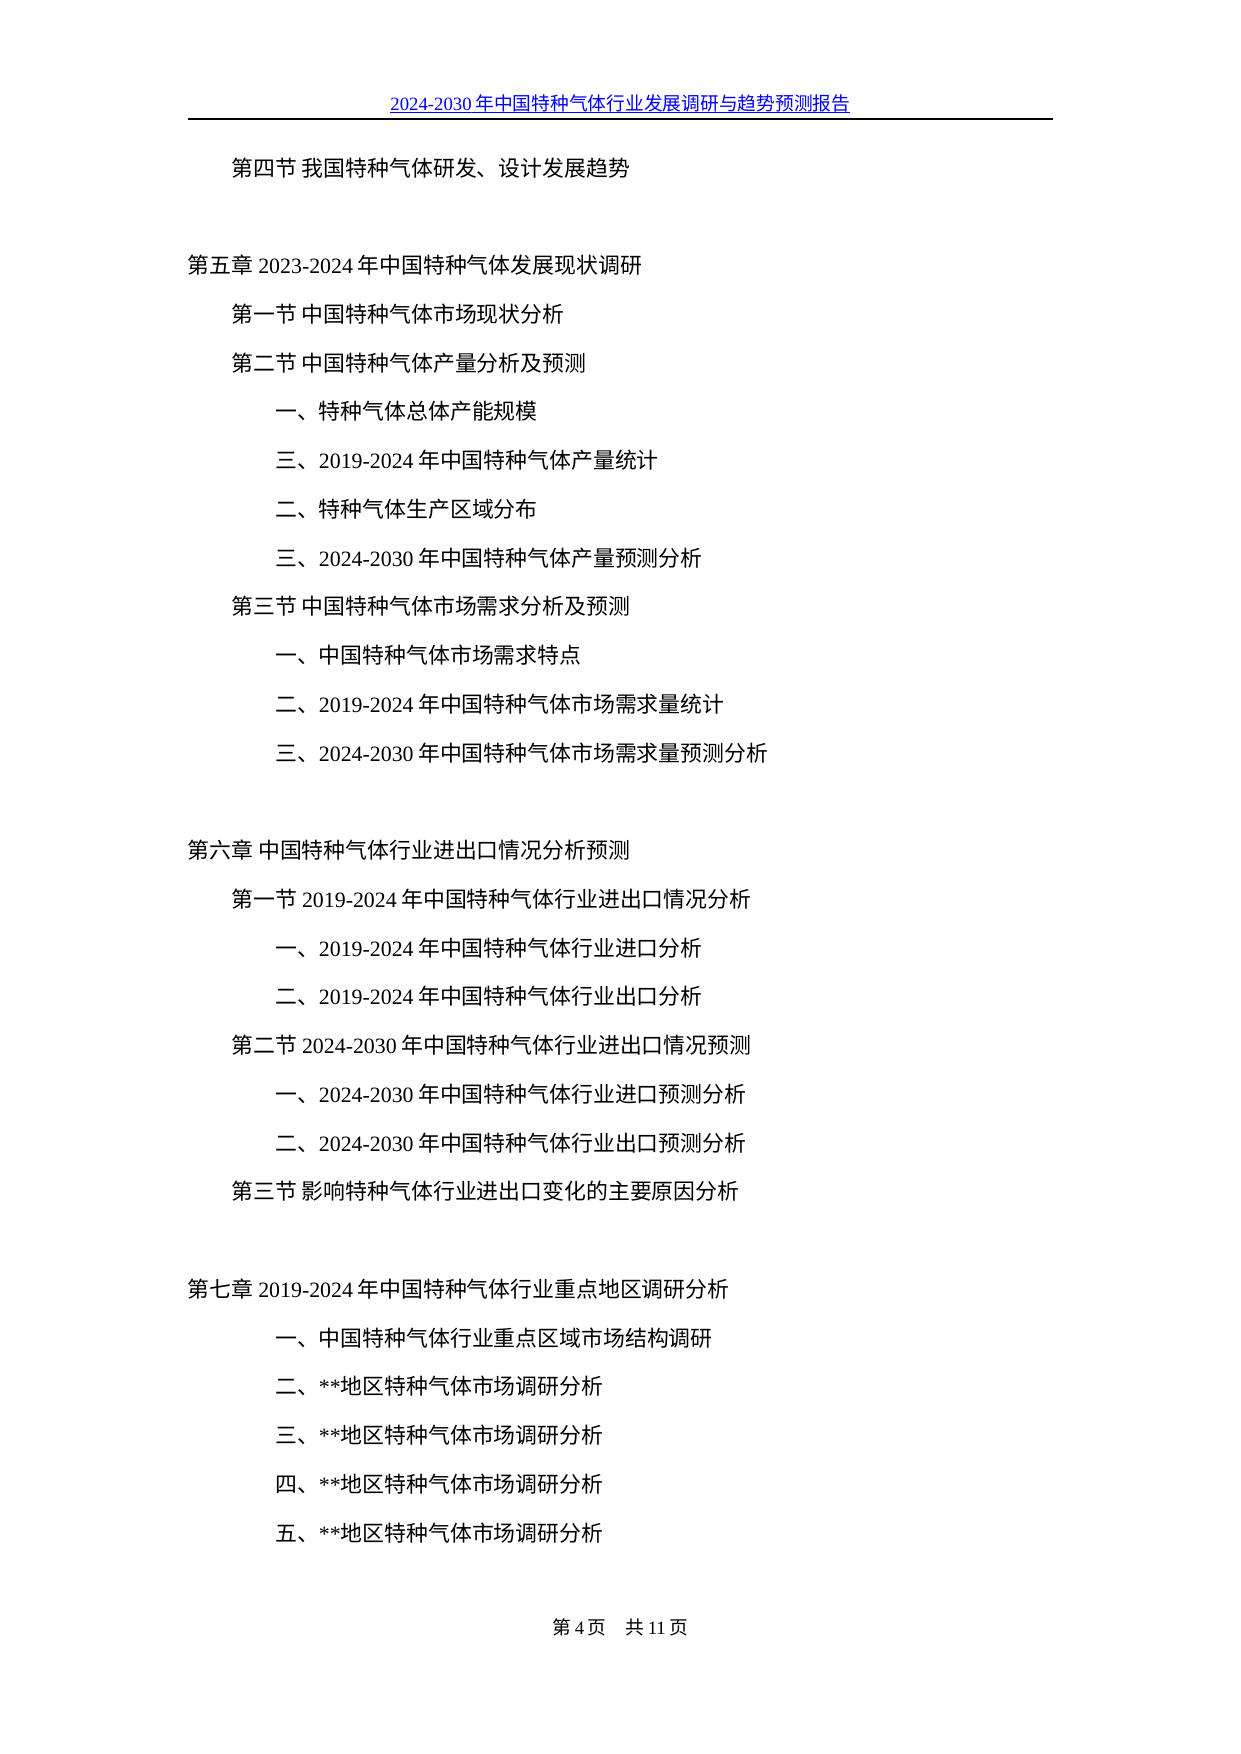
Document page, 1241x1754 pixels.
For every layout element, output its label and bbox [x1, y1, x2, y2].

text [187, 150, 1053, 1548]
